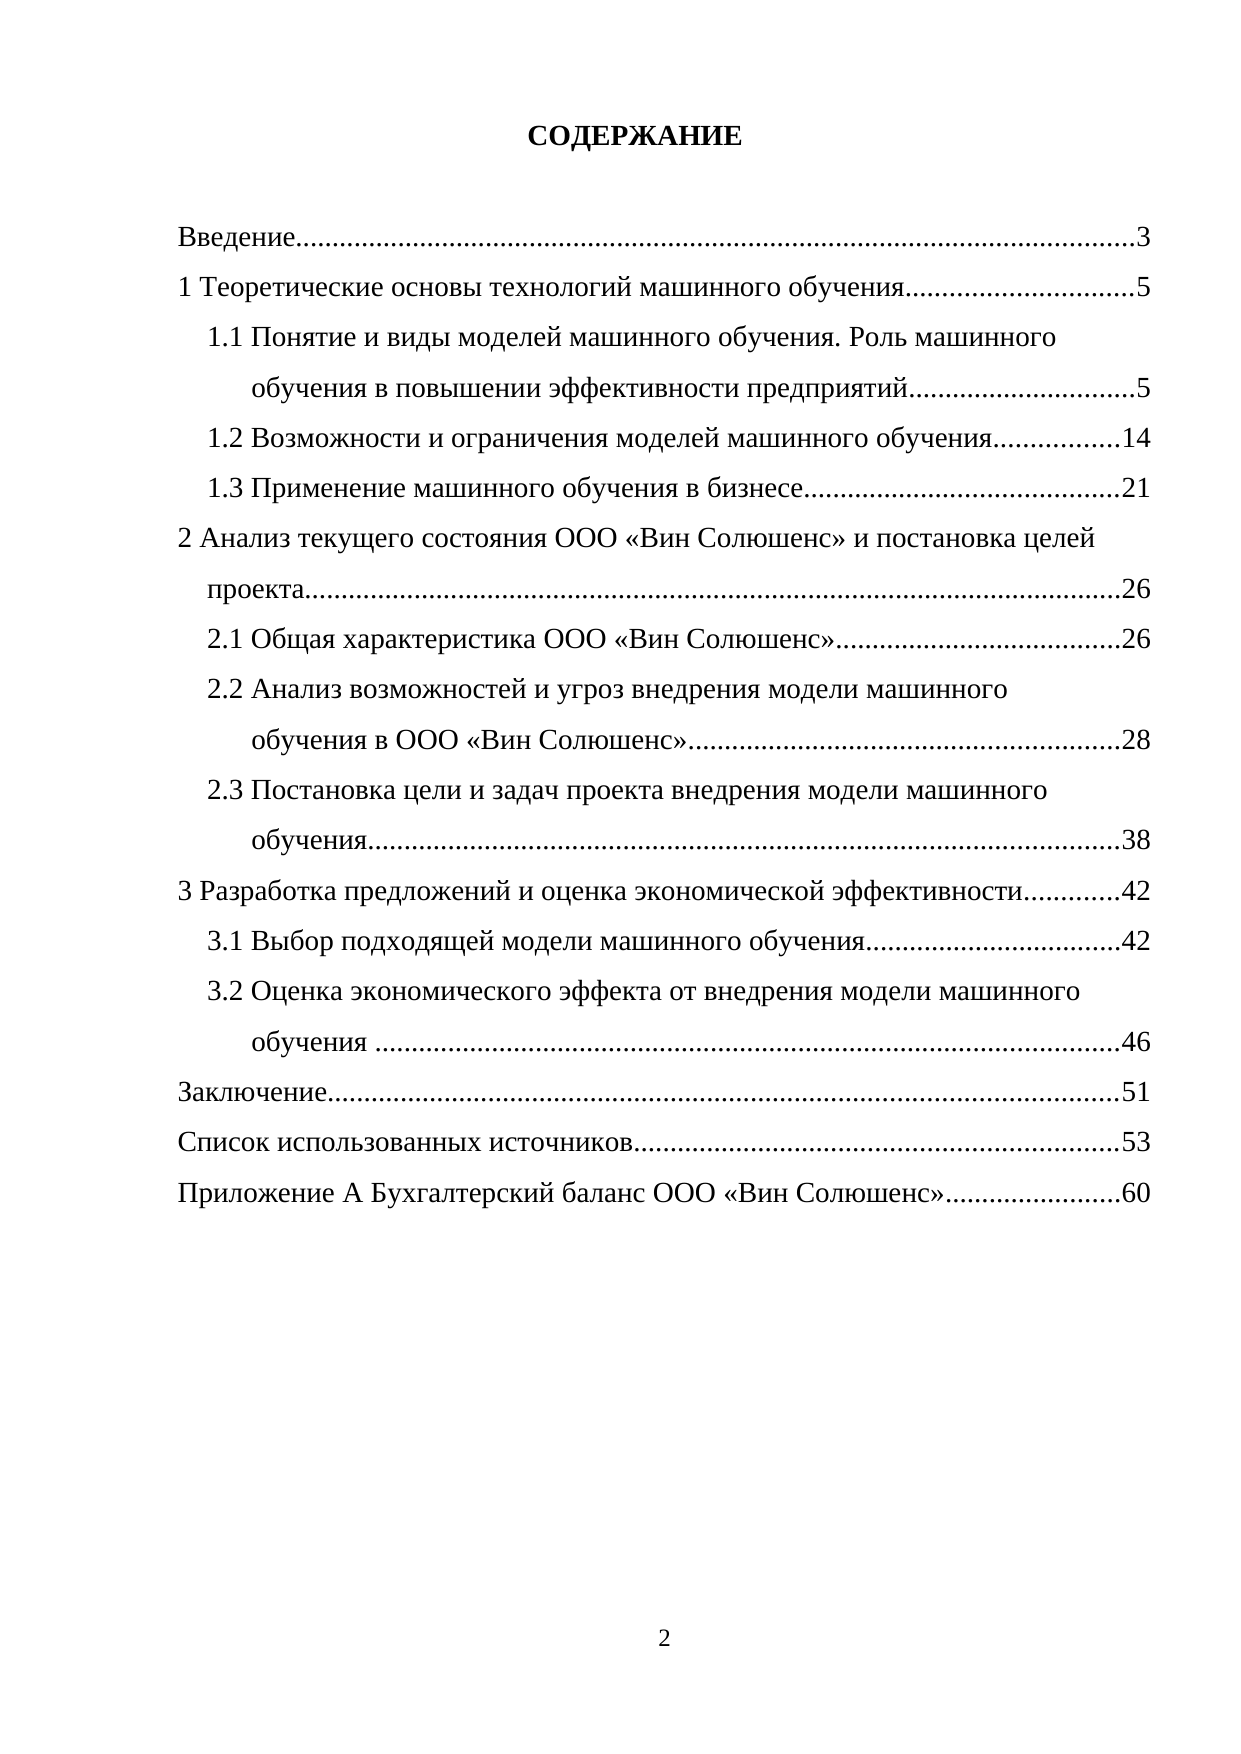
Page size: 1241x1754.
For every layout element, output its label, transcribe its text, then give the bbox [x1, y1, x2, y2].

text СОДЕРЖАНИЕ [118, 118, 1152, 152]
